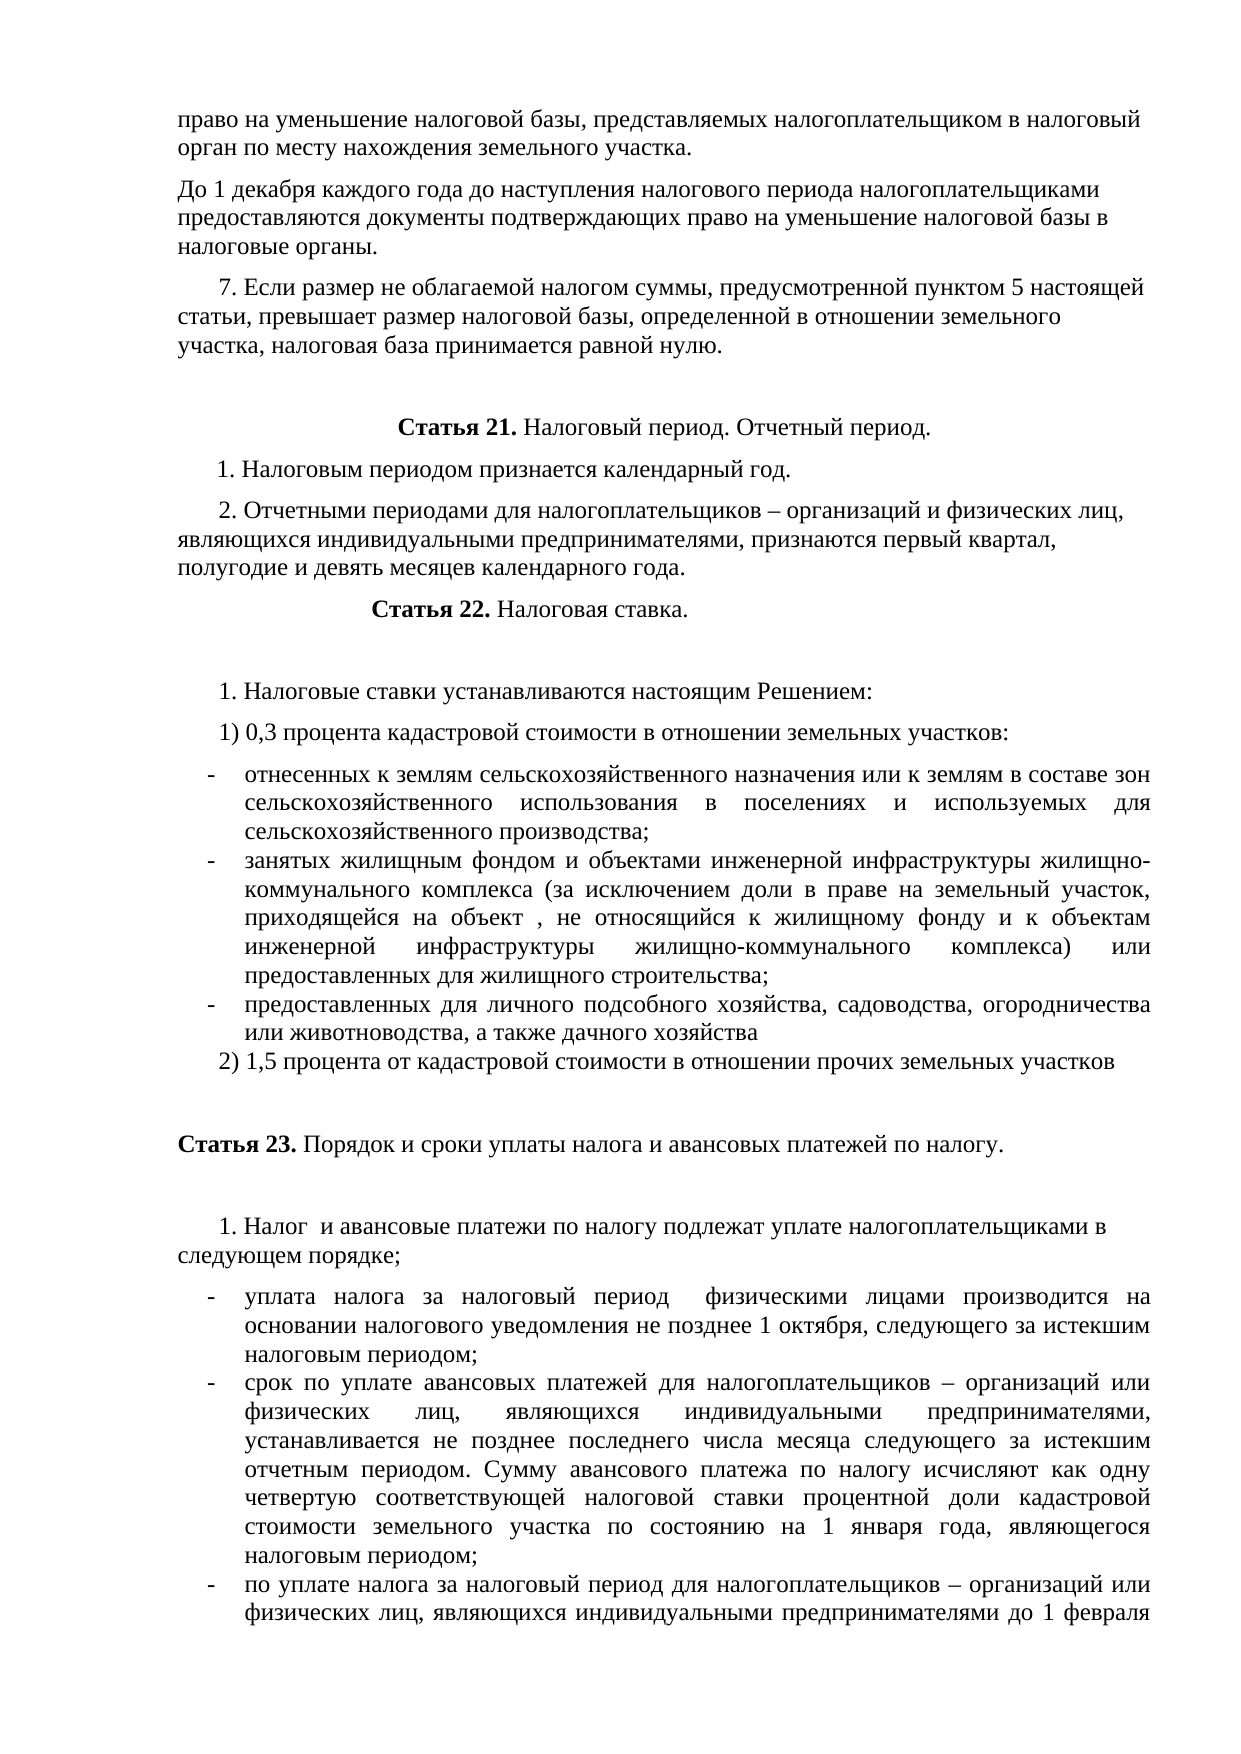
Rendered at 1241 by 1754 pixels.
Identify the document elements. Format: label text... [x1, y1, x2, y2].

text 1. Налоговым периодом признается календарный год. [148, 454, 1152, 482]
text 1. Налог и авансовые платежи по налогу подлежат уплате налогоплательщиками в следующем порядке; [177, 1211, 1152, 1269]
list занятых жилищным фондом и объектами инженерной инфраструктуры жилищно-коммунального комплекса (за исключением доли в праве на земельный участок, приходящейся на объект , не относящийся к жилищному фонду и к объектам инженерной инфраструктуры жилищно-коммунального комплекса) или предоставленных для жилищного строительства; [207, 845, 1152, 989]
text Статья 23. Порядок и сроки уплаты налога и авансовых платежей по налогу. [177, 1129, 1152, 1157]
text 1) 0,3 процента кадастровой стоимости в отношении земельных участков: [177, 717, 1152, 746]
list предоставленных для личного подсобного хозяйства, садоводства, огородничества или животноводства, а также дачного хозяйства [207, 989, 1152, 1046]
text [177, 104, 1152, 161]
text 2) 1,5 процента от кадастровой стоимости в отношении прочих земельных участков [177, 1046, 1152, 1075]
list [207, 1569, 1152, 1626]
text 1. Налоговые ставки устанавливаются настоящим Решением: [177, 676, 1152, 705]
list срок по уплате авансовых платежей для налогоплательщиков – организаций или физических лиц, являющихся индивидуальными предпринимателями, устанавливается не позднее последнего числа месяца следующего за истекшим отчетным периодом. Сумму авансового платежа по налогу исчисляют как одну четвертую соответствующей налоговой ставки процентной доли кадастровой стоимости земельного участка по состоянию на 1 января года, являющегося налоговым периодом; [207, 1367, 1152, 1569]
text 7. Если размер не облагаемой налогом суммы, предусмотренной пунктом 5 настоящей статьи, превышает размер налоговой базы, определенной в отношении земельного участка, налоговая база принимается равной нулю. [177, 272, 1152, 359]
text Статья 22. Налоговая ставка. [177, 594, 1152, 622]
list уплата налога за налоговый период физическими лицами производится на основании налогового уведомления не позднее 1 октября, следующего за истекшим налоговым периодом; [207, 1281, 1152, 1367]
text До 1 декабря каждого года до наступления налогового периода налогоплательщиками предоставляются документы подтверждающих право на уменьшение налоговой базы в налоговые органы. [177, 174, 1152, 260]
list отнесенных к землям сельскохозяйственного назначения или к землям в составе зон сельскохозяйственного использования в поселениях и используемых для сельскохозяйственного производства; [207, 759, 1152, 845]
text 2. Отчетными периодами для налогоплательщиков – организаций и физических лиц, являющихся индивидуальными предпринимателями, признаются первый квартал, полугодие и девять месяцев календарного года. [177, 495, 1152, 581]
text Статья 21. Налоговый период. Отчетный период. [177, 412, 1152, 441]
